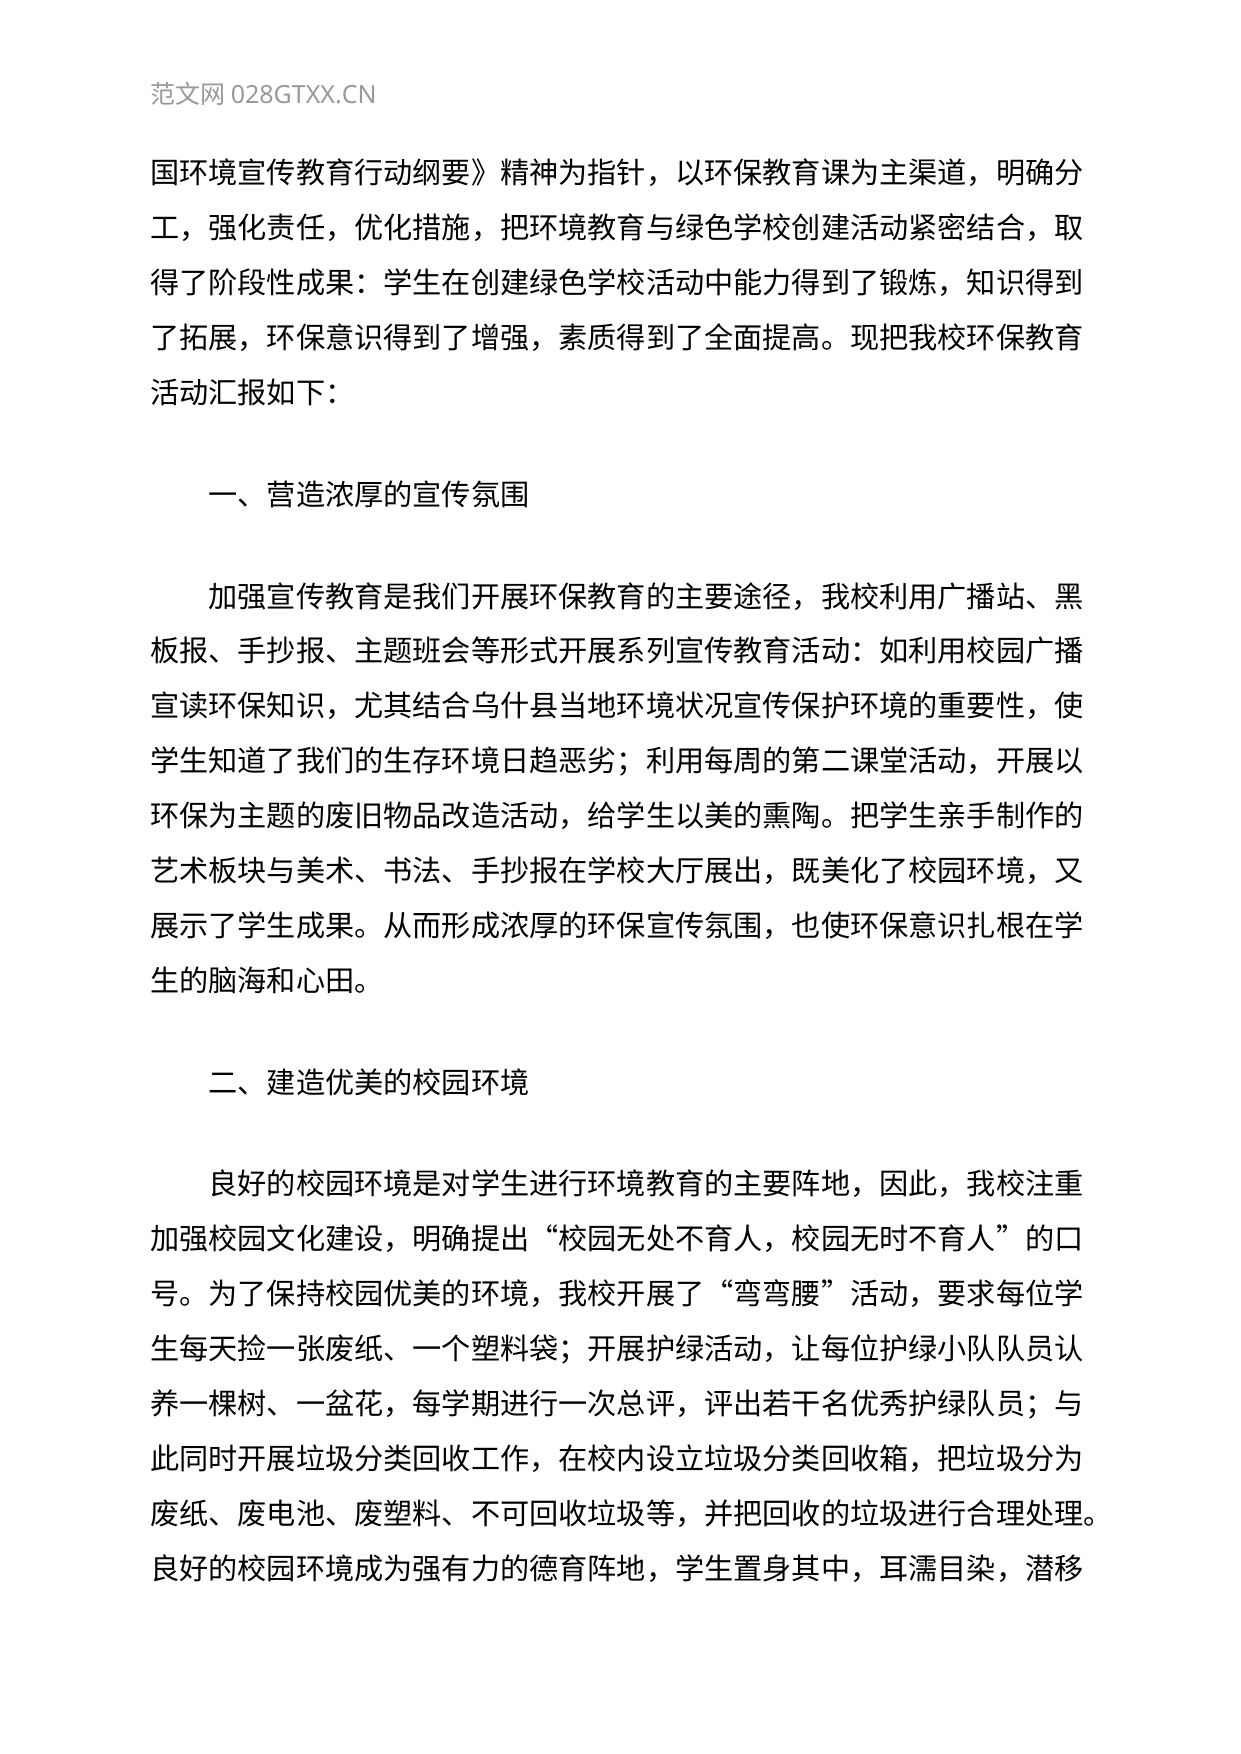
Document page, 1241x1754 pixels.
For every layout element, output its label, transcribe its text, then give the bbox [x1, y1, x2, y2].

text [150, 1161, 1090, 1587]
text 加强宣传教育是我们开展环保教育的主要途径，我校利用广播站、黑板报、手抄报、主题班会等形式开展系列宣传教育活动：如利用校园广播宣读环保知识，尤其结合乌什县当地环境状况宣传保护环境的重要性，使学生知道了我们的生存环境日趋恶劣；利用每周的第二课堂活动，开展以环保为主题的废旧物品改造活动，给学生以美的熏陶。把学生亲手制作的艺术板块与美术、书法、手抄报在学校大厅展出，既美化了校园环境，又展示了学生成果。从而形成浓厚的环保宣传氛围，也使环保意识扎根在学生的脑海和心田。 [150, 573, 1090, 1000]
text 一、营造浓厚的宣传氛围 [150, 471, 1090, 514]
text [150, 150, 1090, 412]
text 二、建造优美的校园环境 [150, 1059, 1090, 1101]
